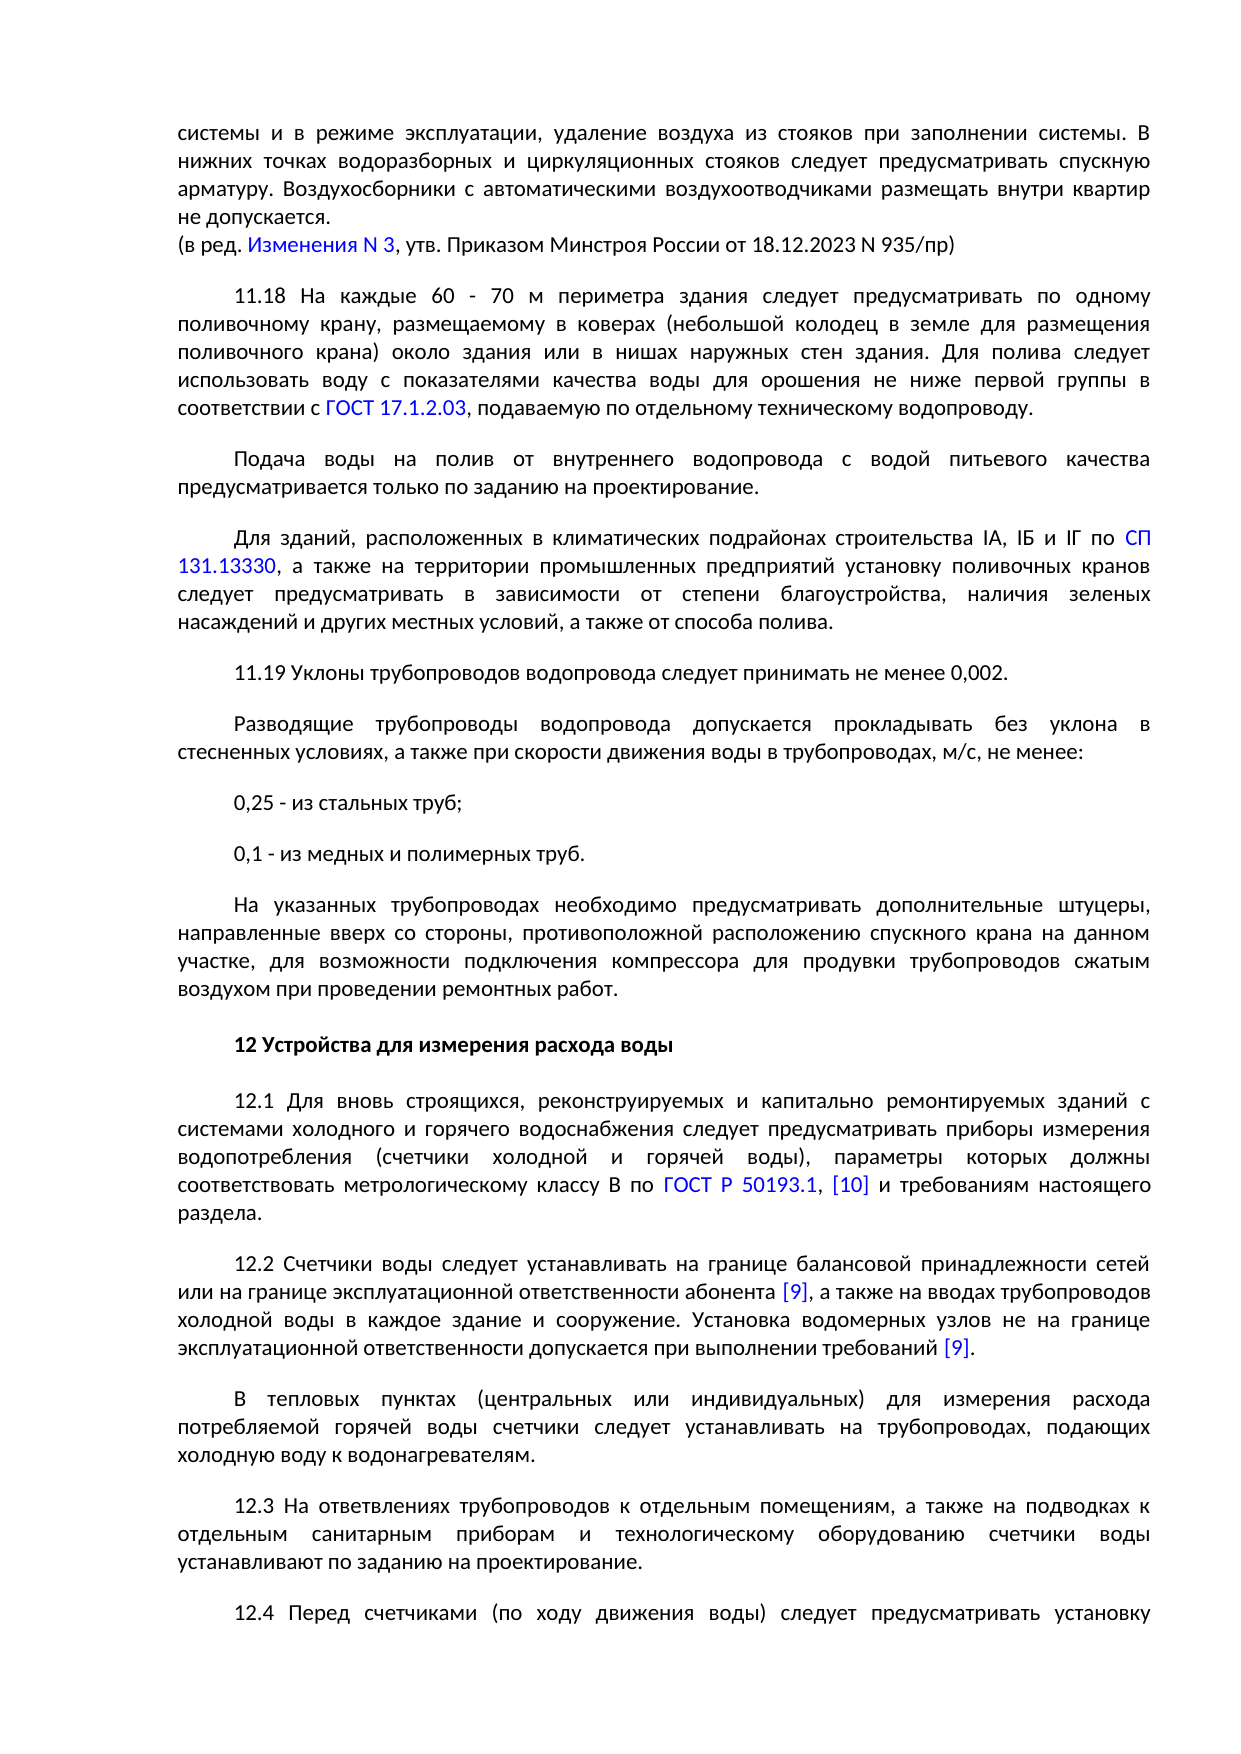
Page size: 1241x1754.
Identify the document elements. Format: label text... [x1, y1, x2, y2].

text Для зданий, расположенных в климатических подрайонах строительства IА, IБ и IГ по СП 131.13330, а также на территории промышленных предприятий установку поливочных кранов следует предусматривать в зависимости от степени благоустройства, наличия зеленых насаждений и других местных условий, а также от способа полива. [177, 523, 1152, 635]
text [177, 1598, 1152, 1626]
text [177, 118, 1152, 230]
text В тепловых пунктах (центральных или индивидуальных) для измерения расхода потребляемой горячей воды счетчики следует устанавливать на трубопроводах, подающих холодную воду к водонагревателям. [177, 1384, 1152, 1468]
text 12.1 Для вновь строящихся, реконструируемых и капитально ремонтируемых зданий с системами холодного и горячего водоснабжения следует предусматривать приборы измерения водопотребления (счетчики холодной и горячей воды), параметры которых должны соответствовать метрологическому классу B по ГОСТ Р 50193.1, [10] и требованиям настоящего раздела. [177, 1086, 1152, 1226]
text 12.2 Счетчики воды следует устанавливать на границе балансовой принадлежности сетей или на границе эксплуатационной ответственности абонента [9], а также на вводах трубопроводов холодной воды в каждое здание и сооружение. Установка водомерных узлов не на границе эксплуатационной ответственности допускается при выполнении требований [9]. [177, 1249, 1152, 1361]
text 0,1 - из медных и полимерных труб. [177, 839, 1152, 867]
text 12.3 На ответвлениях трубопроводов к отдельным помещениям, а также на подводках к отдельным санитарным приборам и технологическому оборудованию счетчики воды устанавливают по заданию на проектирование. [177, 1491, 1152, 1575]
text Подача воды на полив от внутреннего водопровода с водой питьевого качества предусматривается только по заданию на проектирование. [177, 444, 1152, 500]
text 0,25 - из стальных труб; [177, 788, 1152, 816]
text (в ред. Изменения N 3, утв. Приказом Минстроя России от 18.12.2023 N 935/пр) [177, 230, 1152, 258]
text Разводящие трубопроводы водопровода допускается прокладывать без уклона в стесненных условиях, а также при скорости движения воды в трубопроводах, м/с, не менее: [177, 709, 1152, 765]
text На указанных трубопроводах необходимо предусматривать дополнительные штуцеры, направленные вверх со стороны, противоположной расположению спускного крана на данном участке, для возможности подключения компрессора для продувки трубопроводов сжатым воздухом при проведении ремонтных работ. [177, 890, 1152, 1002]
text 11.19 Уклоны трубопроводов водопровода следует принимать не менее 0,002. [177, 658, 1152, 686]
text 11.18 На каждые 60 - 70 м периметра здания следует предусматривать по одному поливочному крану, размещаемому в коверах (небольшой колодец в земле для размещения поливочного крана) около здания или в нишах наружных стен здания. Для полива следует использовать воду с показателями качества воды для орошения не ниже первой группы в соответствии с ГОСТ 17.1.2.03, подаваемую по отдельному техническому водопроводу. [177, 281, 1152, 421]
title 12 Устройства для измерения расхода воды [177, 1030, 1152, 1058]
